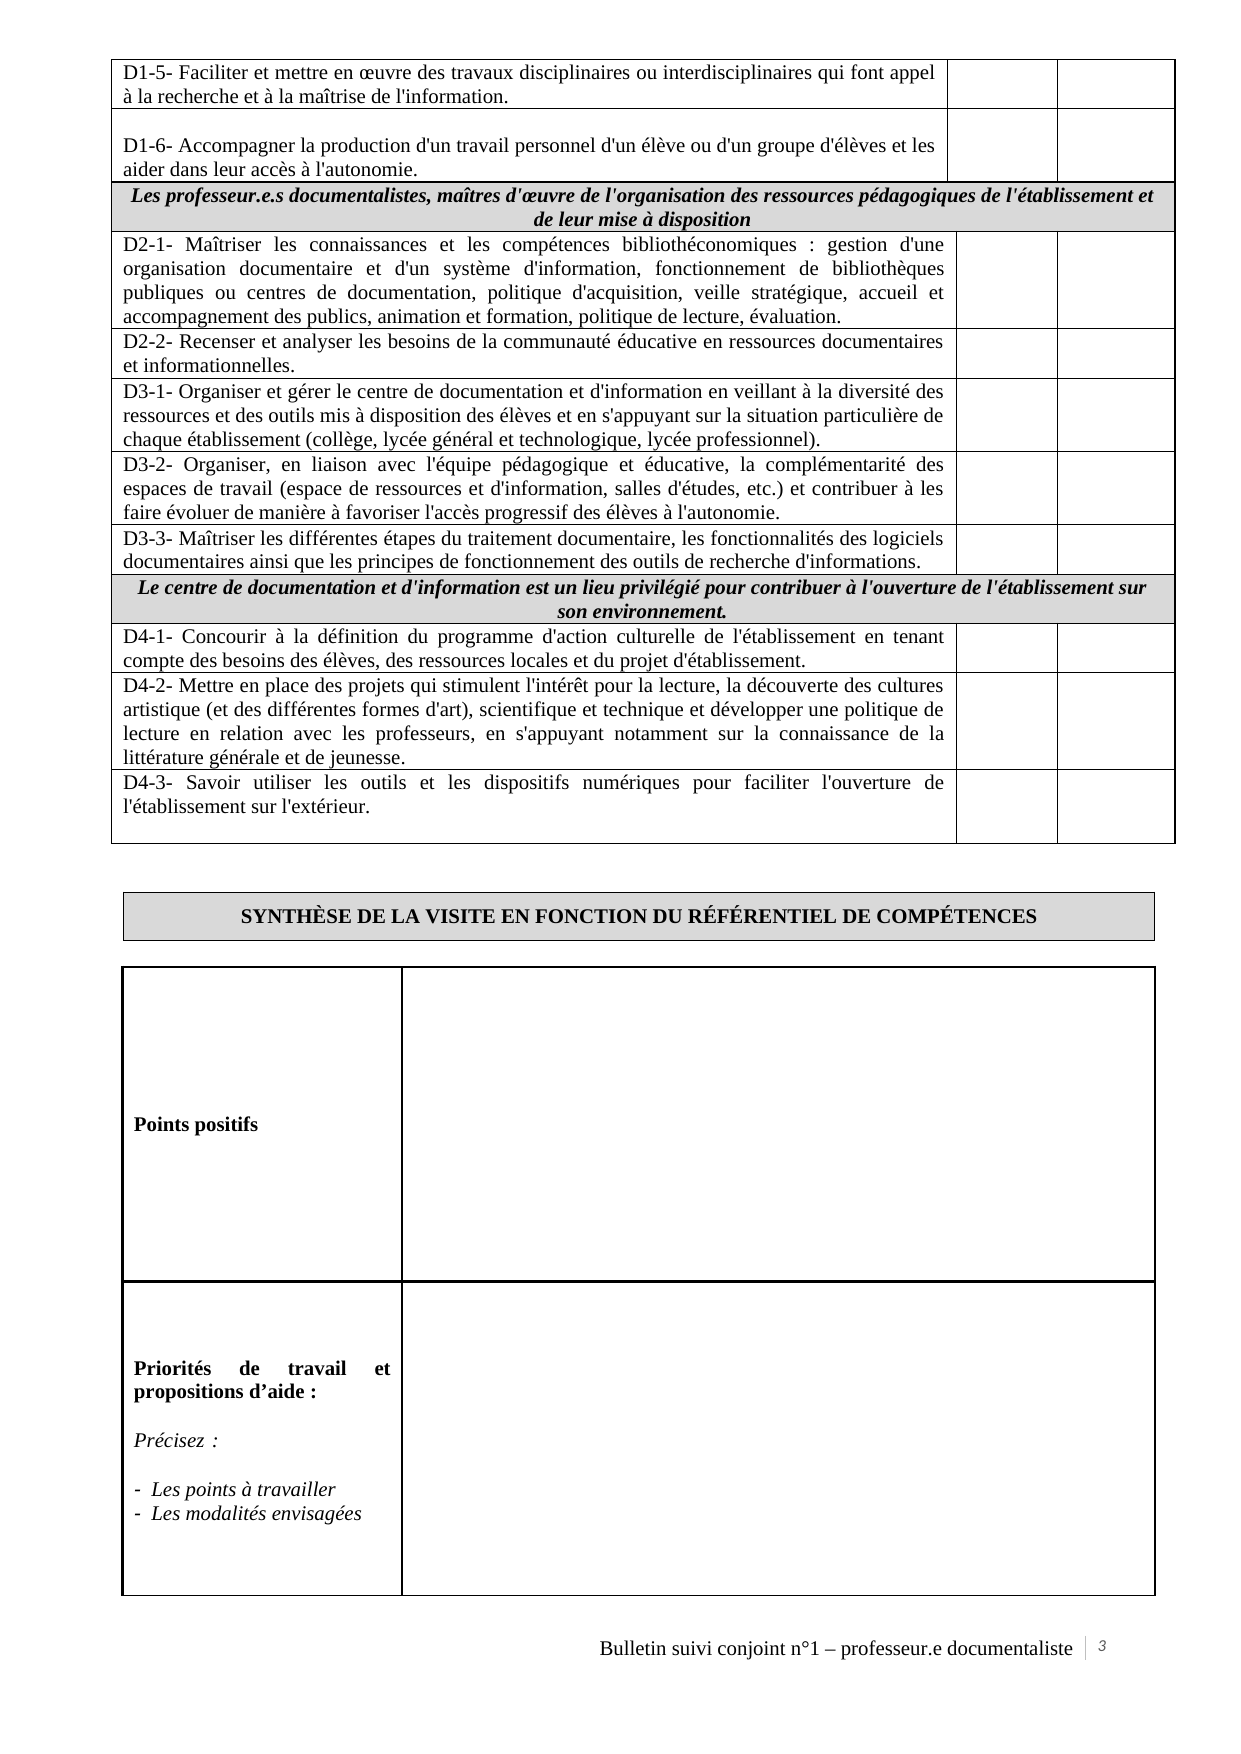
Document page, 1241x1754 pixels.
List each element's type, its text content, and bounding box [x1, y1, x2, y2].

table_cell [1058, 329, 1174, 378]
table_cell [957, 525, 1057, 573]
table_cell D2-2- Recenser et analyser les besoins de la communauté éducative en ressources documentaires et informationnelles. [112, 329, 956, 378]
table_cell D1-6- Accompagner la production d'un travail personnel d'un élève ou d'un groupe d'élèves et les aider dans leur accès à l'autonomie. [112, 109, 947, 181]
table_cell [957, 329, 1057, 378]
table_cell [403, 1283, 1154, 1595]
table_header SYNTHÈSE DE LA VISITE EN FONCTION DU RÉFÉRENTIEL DE COMPÉTENCES [124, 893, 1154, 940]
table_cell D3-2- Organiser, en liaison avec l'équipe pédagogique et éducative, la complémentarité des espaces de travail (espace de ressources et d'information, salles d'études, etc.) et contribuer à les faire évoluer de manière à favoriser l'accès progressif des élèves à l'autonomie. [112, 452, 956, 524]
table_cell D4-2- Mettre en place des projets qui stimulent l'intérêt pour la lecture, la découverte des cultures artistique (et des différentes formes d'art), scientifique et technique et développer une politique de lecture en relation avec les professeurs, en s'appuyant notamment sur la connaissance de la littérature générale et de jeunesse. [112, 673, 956, 769]
table_cell Les professeur.e.s documentalistes, maîtres d'œuvre de l'organisation des ressources pédagogiques de l'établissement et de leur mise à disposition [112, 183, 1174, 231]
table_cell [957, 770, 1057, 842]
table_cell [957, 232, 1057, 328]
table_cell [1058, 673, 1174, 769]
table_cell [1058, 624, 1174, 672]
table_cell D4-3- Savoir utiliser les outils et les dispositifs numériques pour faciliter l'ouverture de l'établissement sur l'extérieur. [112, 770, 956, 842]
table_cell Le centre de documentation et d'information est un lieu privilégié pour contribuer à l'ouverture de l'établissement sur son environnement. [112, 575, 1174, 623]
table_cell [957, 379, 1057, 451]
table_cell [948, 60, 1057, 108]
table_cell [1058, 232, 1174, 328]
table_cell [1058, 770, 1174, 842]
table_cell [957, 452, 1057, 524]
table_cell D4-1- Concourir à la définition du programme d'action culturelle de l'établissement en tenant compte des besoins des élèves, des ressources locales et du projet d'établissement. [112, 624, 956, 672]
table_cell Priorités de travail et propositions d’aide : Précisez : Les points à travailler Les modalités envisagées [124, 1283, 401, 1595]
table_cell [957, 624, 1057, 672]
table_cell [1058, 60, 1174, 108]
table_header Points positifs [124, 968, 401, 1280]
table_cell D3-1- Organiser et gérer le centre de documentation et d'information en veillant à la diversité des ressources et des outils mis à disposition des élèves et en s'appuyant sur la situation particulière de chaque établissement (collège, lycée général et technologique, lycée professionnel). [112, 379, 956, 451]
table_header [403, 968, 1154, 1280]
table_cell [1058, 379, 1174, 451]
table_cell [1058, 525, 1174, 573]
table_cell [948, 109, 1057, 181]
table_cell [957, 673, 1057, 769]
table_cell [1058, 109, 1174, 181]
table_cell D3-3- Maîtriser les différentes étapes du traitement documentaire, les fonctionnalités des logiciels documentaires ainsi que les principes de fonctionnement des outils de recherche d'informations. [112, 525, 956, 573]
table_cell D1-5- Faciliter et mettre en œuvre des travaux disciplinaires ou interdisciplinaires qui font appel à la recherche et à la maîtrise de l'information. [112, 60, 947, 108]
table_cell D2-1- Maîtriser les connaissances et les compétences bibliothéconomiques : gestion d'une organisation documentaire et d'un système d'information, fonctionnement de bibliothèques publiques ou centres de documentation, politique d'acquisition, veille stratégique, accueil et accompagnement des publics, animation et formation, politique de lecture, évaluation. [112, 232, 956, 328]
table_cell [1058, 452, 1174, 524]
